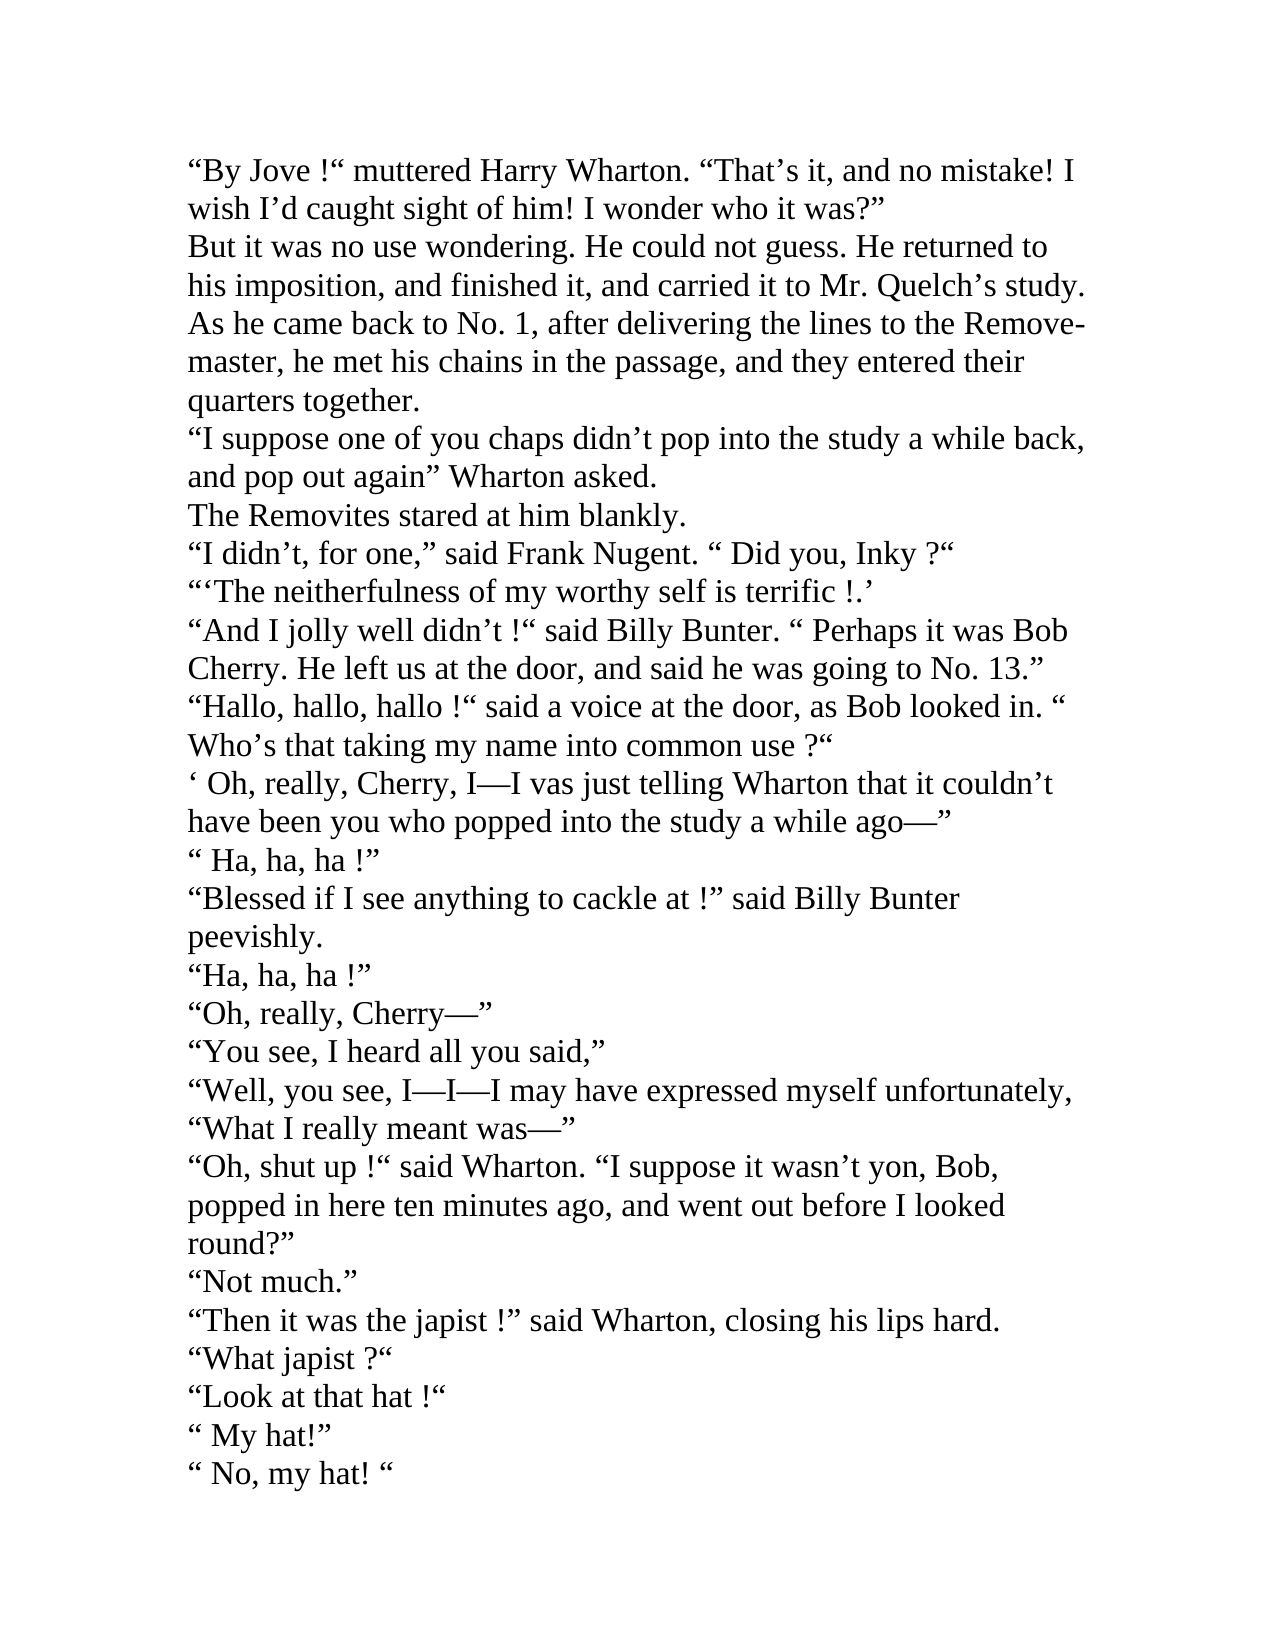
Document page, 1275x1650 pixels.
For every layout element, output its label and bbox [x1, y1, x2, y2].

text [187, 150, 1087, 1492]
